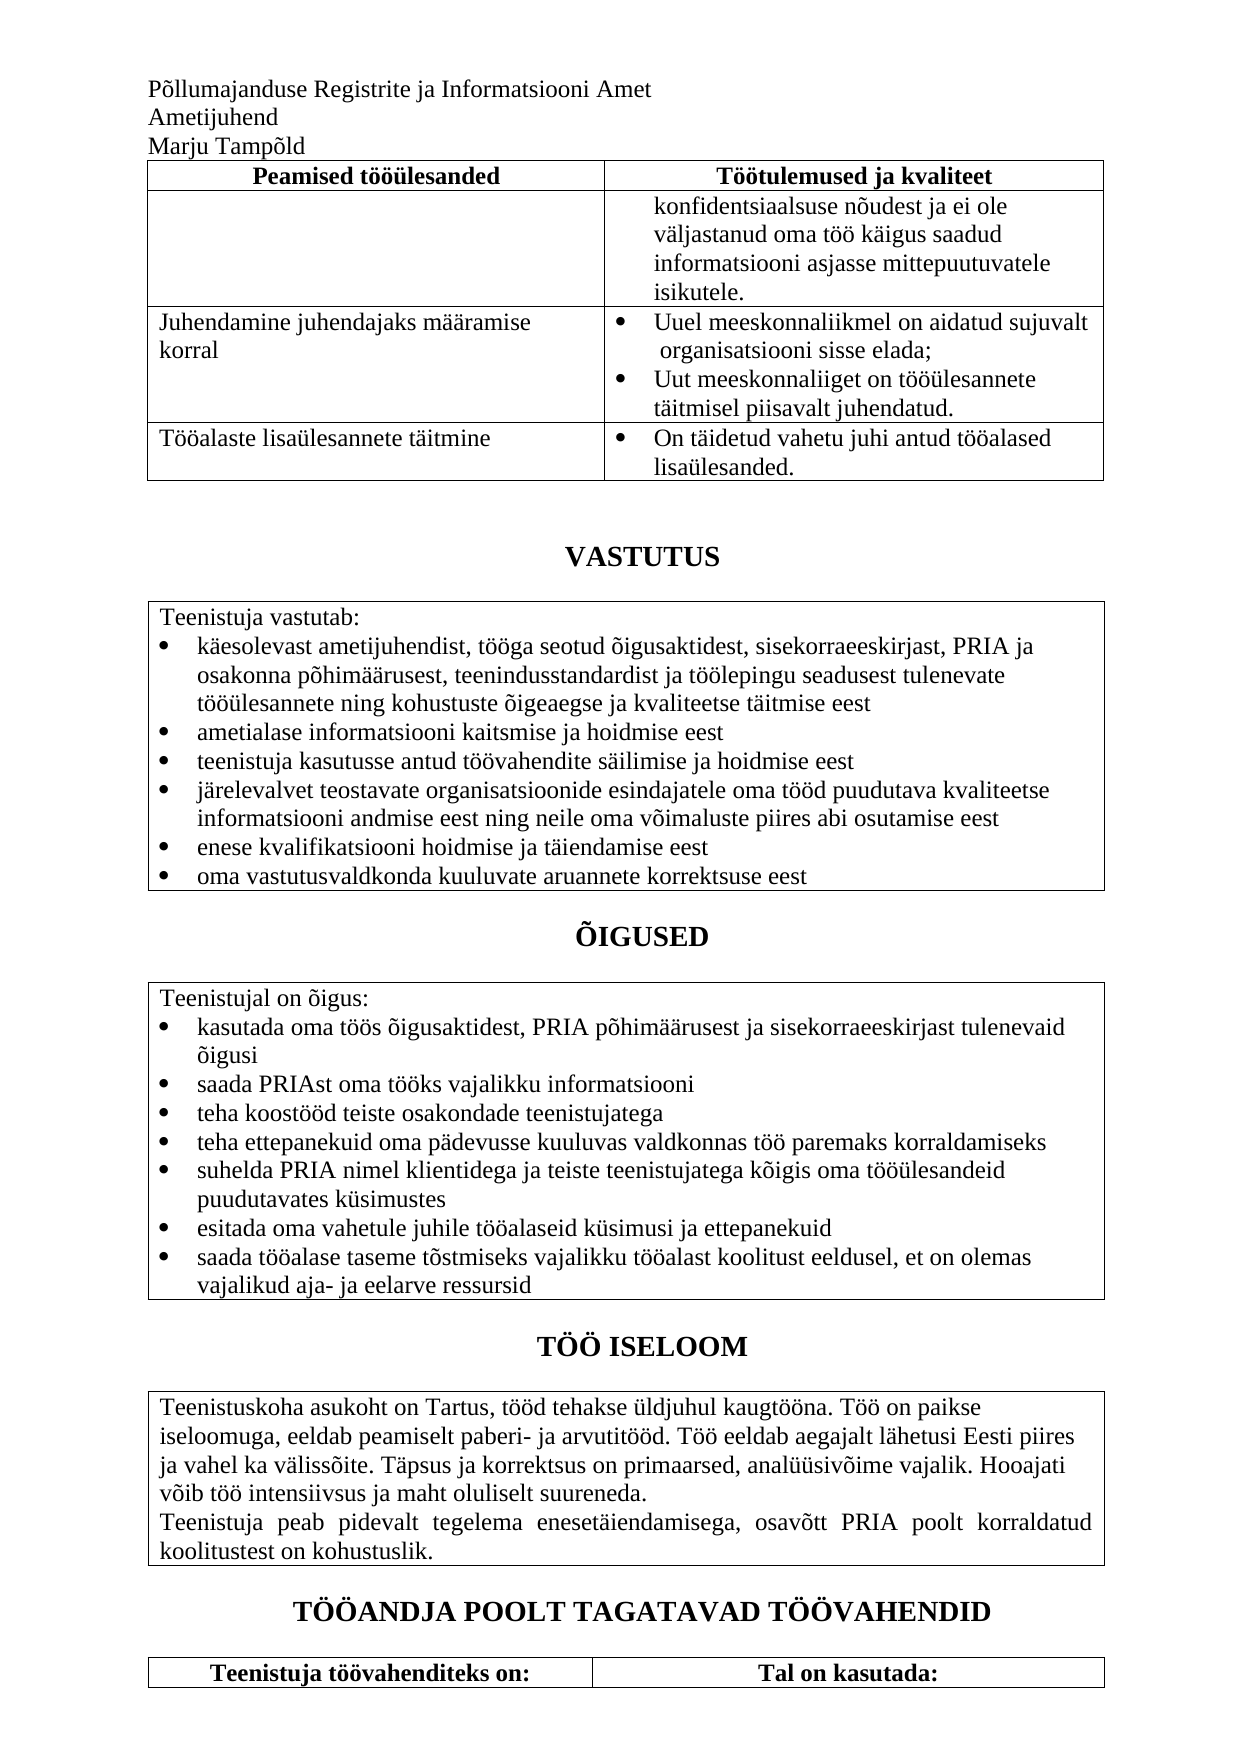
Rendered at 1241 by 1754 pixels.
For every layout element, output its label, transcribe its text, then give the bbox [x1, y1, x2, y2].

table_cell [148, 191, 604, 306]
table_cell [605, 191, 1103, 306]
table_cell Uuel meeskonnaliikmel on aidatud sujuvalt organisatsiooni sisse elada; Uut meeskonnaliiget on tööülesannete täitmisel piisavalt juhendatud. [605, 307, 1103, 422]
table_header Teenistuja töövahenditeks on: [149, 1658, 592, 1687]
table_cell On täidetud vahetu juhi antud tööalased lisaülesanded. [605, 423, 1103, 480]
subtitle VASTUTUS [148, 539, 1137, 572]
table_header Töötulemused ja kvaliteet [605, 161, 1103, 190]
table_cell Tööalaste lisaülesannete täitmine [148, 423, 604, 480]
table_header Teenistuskoha asukoht on Tartus, tööd tehakse üldjuhul kaugtööna. Töö on paikse iseloomuga, eeldab peamiselt paberi- ja arvutitööd. Töö eeldab aegajalt lähetusi Eesti piires ja vahel ka välissõite. Täpsus ja korrektsus on primaarsed, analüüsivõime vajalik. Hooajati võib töö intensiivsus ja maht oluliselt suureneda. Teenistuja peab pidevalt tegelema enesetäiendamisega, osavõtt poolt korraldatud koolitustest on kohustuslik. [149, 1392, 1104, 1565]
table_header Peamised tööülesanded [148, 161, 604, 190]
subtitle TÖÖANDJA POOLT TAGATAVAD TÖÖVAHENDID [148, 1594, 1137, 1628]
subtitle ÕIGUSED [148, 919, 1137, 953]
table_header Teenistuja vastutab: käesolevast ametijuhendist, tööga seotud õigusaktidest, sisekorraeeskirjast, ja osakonna põhimäärusest, teenindusstandardist ja töölepingu seadusest tulenevate tööülesannete ning kohustuste õigeaegse ja kvaliteetse täitmise eest ametialase informatsiooni kaitsmise ja hoidmise eest teenistuja kasutusse antud töövahendite säilimise ja hoidmise eest järelevalvet teostavate organisatsioonide esindajatele oma tööd puudutava kvaliteetse informatsiooni andmise eest ning neile oma võimaluste piires abi osutamise eest enese kvalifikatsiooni hoidmise ja täiendamise eest oma vastutusvaldkonda kuuluvate aruannete korrektsuse eest [149, 602, 1104, 890]
table_cell Juhendamine juhendajaks määramise korral [148, 307, 604, 422]
subtitle TÖÖ ISELOOM [148, 1329, 1137, 1362]
table_header Tal on kasutada: [593, 1658, 1104, 1687]
table_header Teenistujal on õigus: kasutada oma töös õigusaktidest, põhimäärusest ja sisekorraeeskirjast tulenevaid õigusi saada PRIAst oma tööks vajalikku informatsiooni teha koostööd teiste osakondade teenistujatega teha ettepanekuid oma pädevusse kuuluvas valdkonnas töö paremaks korraldamiseks suhelda nimel klientidega ja teiste teenistujatega kõigis oma tööülesandeid puudutavates küsimustes esitada oma vahetule juhile tööalaseid küsimusi ja ettepanekuid saada tööalase taseme tõstmiseks vajalikku tööalast koolitust eeldusel, et on olemas vajalikud aja- ja eelarve ressursid [149, 983, 1104, 1299]
